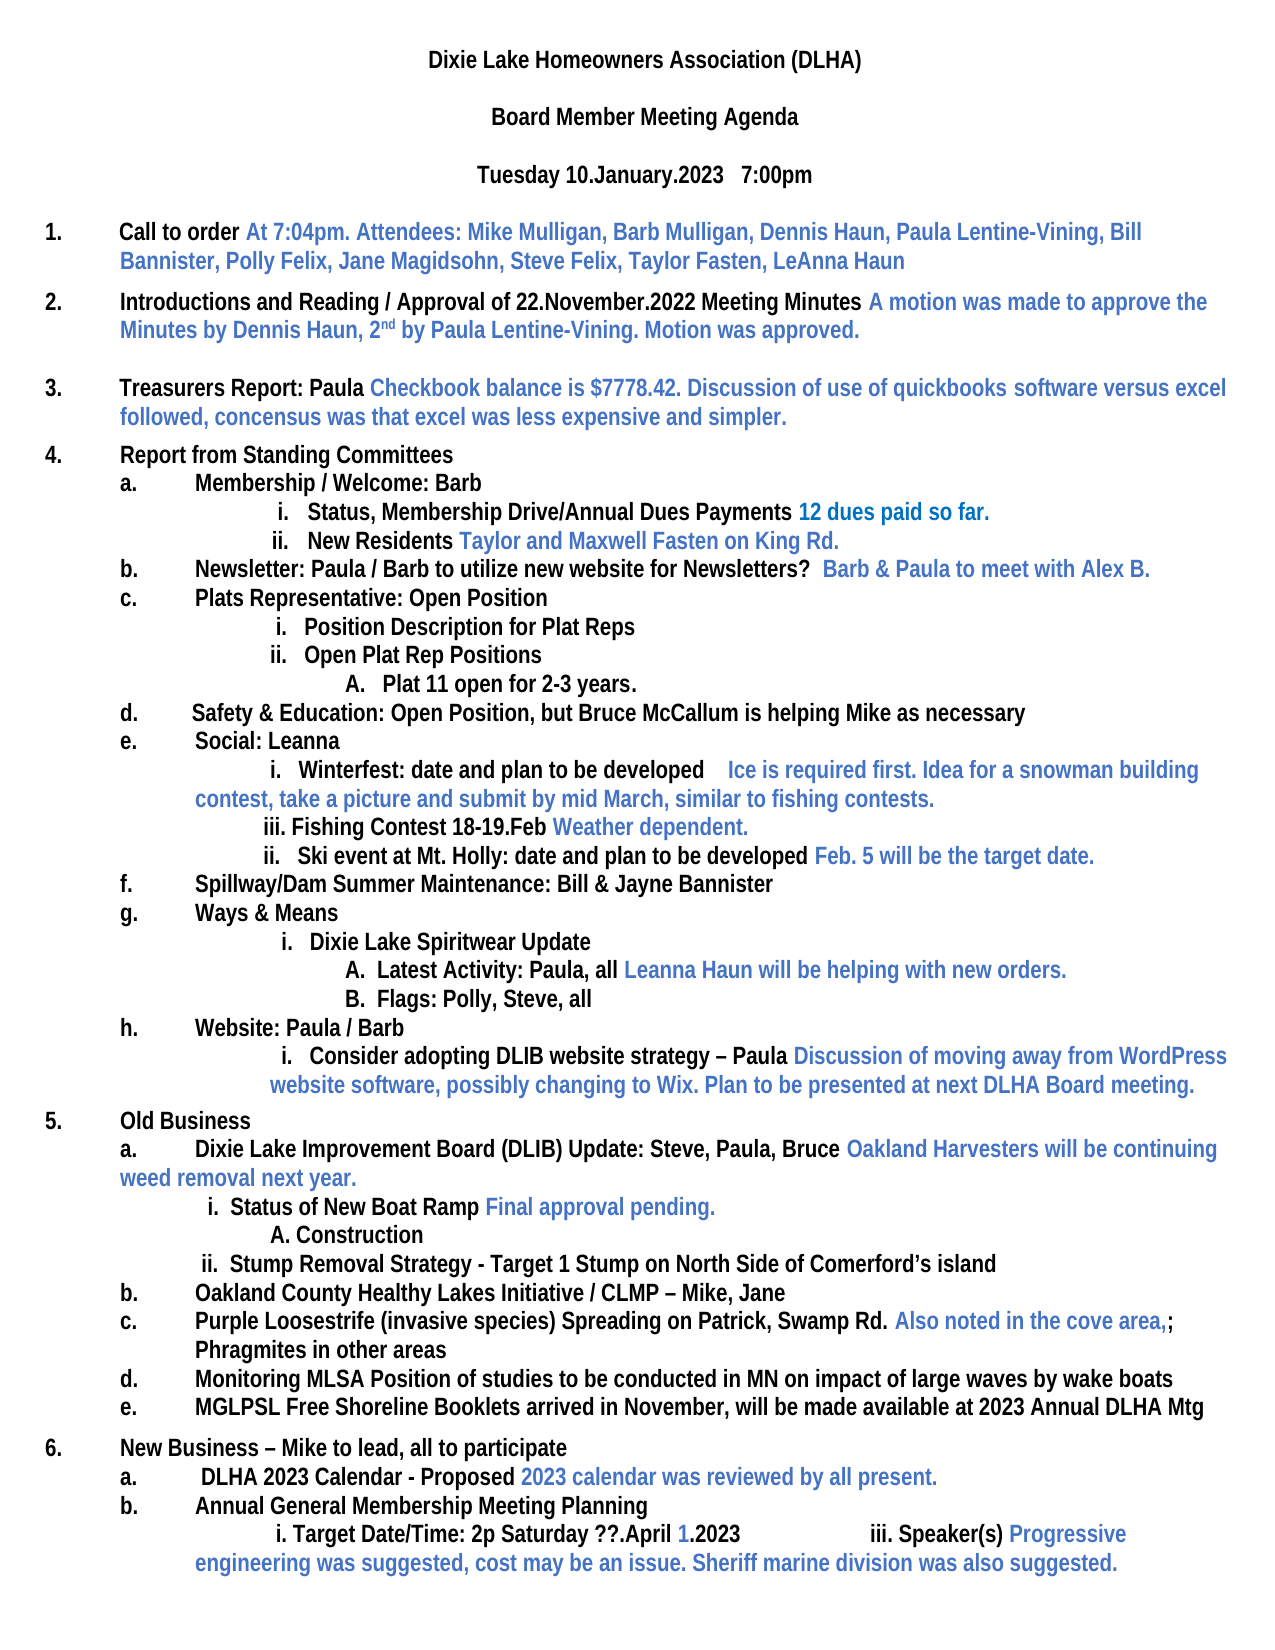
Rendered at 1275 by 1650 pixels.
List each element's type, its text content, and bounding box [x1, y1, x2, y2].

text A. Construction [270, 1220, 1245, 1249]
text Dixie Lake Homeowners Association (DLHA) [45, 45, 1245, 74]
text 3. Treasurers Report: Paula Checkbook balance is $7778.42. Discussion of use of quickbooks software versus excel followed, concensus was that excel was less expensive and simpler. [45, 373, 1245, 430]
text f. Spillway/Dam Summer Maintenance: Bill & Jayne Bannister [120, 869, 1245, 898]
text ii. Stump Removal Strategy - Target 1 Stump on North Side of Comerford’s island [195, 1249, 1245, 1278]
text e. Social: Leanna [120, 726, 1245, 755]
list Safety & Education: Open Position, but Bruce McCallum is helping Mike as necessary [120, 698, 1245, 726]
text ii. Ski event at Mt. Holly: date and plan to be developed Feb. 5 will be the target date. [120, 841, 1245, 869]
text 6. New Business – Mike to lead, all to participate [45, 1433, 1245, 1462]
list MGLPSL Free Shoreline Booklets arrived in November, will be made available at 2023 Annual DLHA Mtg [120, 1392, 1245, 1421]
text a. DLHA 2023 Calendar - Proposed 2023 calendar was reviewed by all present. [120, 1462, 1245, 1491]
text c. Plats Representative: Open Position [120, 583, 1245, 612]
text 5. Old Business [45, 1106, 1245, 1134]
text i. Target Date/Time: 2p Saturday ??.April 1.2023 iii. Speaker(s) Progressive engineering was suggested, cost may be an issue. Sheriff marine division was also suggested. [120, 1519, 1245, 1577]
text i. Status of New Boat Ramp Final approval pending. [207, 1192, 1245, 1220]
text B. Flags: Polly, Steve, all [345, 984, 1245, 1013]
list Plat 11 open for 2-3 years. [345, 669, 1245, 698]
list New Residents Taylor and Maxwell Fasten on King Rd. [289, 526, 1245, 554]
text 2. Introductions and Reading / Approval of 22.November.2022 Meeting Minutes A motion was made to approve the Minutes by Dennis Haun, 2nd by Paula Lentine-Vining. Motion was approved. [45, 287, 1245, 344]
text h. Website: Paula / Barb [120, 1013, 1245, 1041]
text i. Winterfest: date and plan to be developed Ice is required first. Idea for a snowman building contest, take a picture and submit by mid March, similar to fishing contests. [195, 755, 1245, 812]
text Tuesday 10.January.2023 7:00pm [45, 160, 1245, 188]
text 4. Report from Standing Committees [45, 440, 1245, 468]
text i. Consider adopting DLIB website strategy – Paula Discussion of moving away from WordPress website software, possibly changing to Wix. Plan to be presented at next DLHA Board meeting. [270, 1041, 1245, 1099]
text a. Dixie Lake Improvement Board (DLIB) Update: Steve, Paula, Bruce Oakland Harvesters will be continuing weed removal next year. [120, 1134, 1245, 1192]
list Membership / Welcome: Barb [120, 468, 1245, 497]
list Purple Loosestrife (invasive species) Spreading on Patrick, Swamp Rd. Also noted in the cove area,; Phragmites in other areas [120, 1306, 1245, 1364]
text b. Annual General Membership Meeting Planning [120, 1491, 1245, 1519]
list Newsletter: Paula / Barb to utilize new website for Newsletters? Barb & Paula to meet with Alex B. [120, 554, 1245, 583]
text i. Position Description for Plat Reps [120, 612, 1245, 640]
text A. Latest Activity: Paula, all Leanna Haun will be helping with new orders. [345, 955, 1245, 984]
text ii. Open Plat Rep Positions [120, 640, 1245, 669]
text g. Ways & Means [45, 898, 1245, 927]
text iii. Fishing Contest 18-19.Feb Weather dependent. [45, 812, 1245, 841]
text Board Member Meeting Agenda [45, 102, 1245, 131]
text 1. Call to order At 7:04pm. Attendees: Mike Mulligan, Barb Mulligan, Dennis Haun, Paula Lentine-Vining, Bill Bannister, Polly Felix, Jane Magidsohn, Steve Felix, Taylor Fasten, LeAnna Haun [45, 217, 1245, 274]
text i. Dixie Lake Spiritwear Update [195, 927, 1245, 955]
list Status, Membership Drive/Annual Dues Payments 12 dues paid so far. [289, 497, 1245, 526]
text b. Oakland County Healthy Lakes Initiative / CLMP – Mike, Jane [120, 1278, 1245, 1306]
list Monitoring MLSA Position of studies to be conducted in MN on impact of large waves by wake boats [120, 1364, 1245, 1392]
